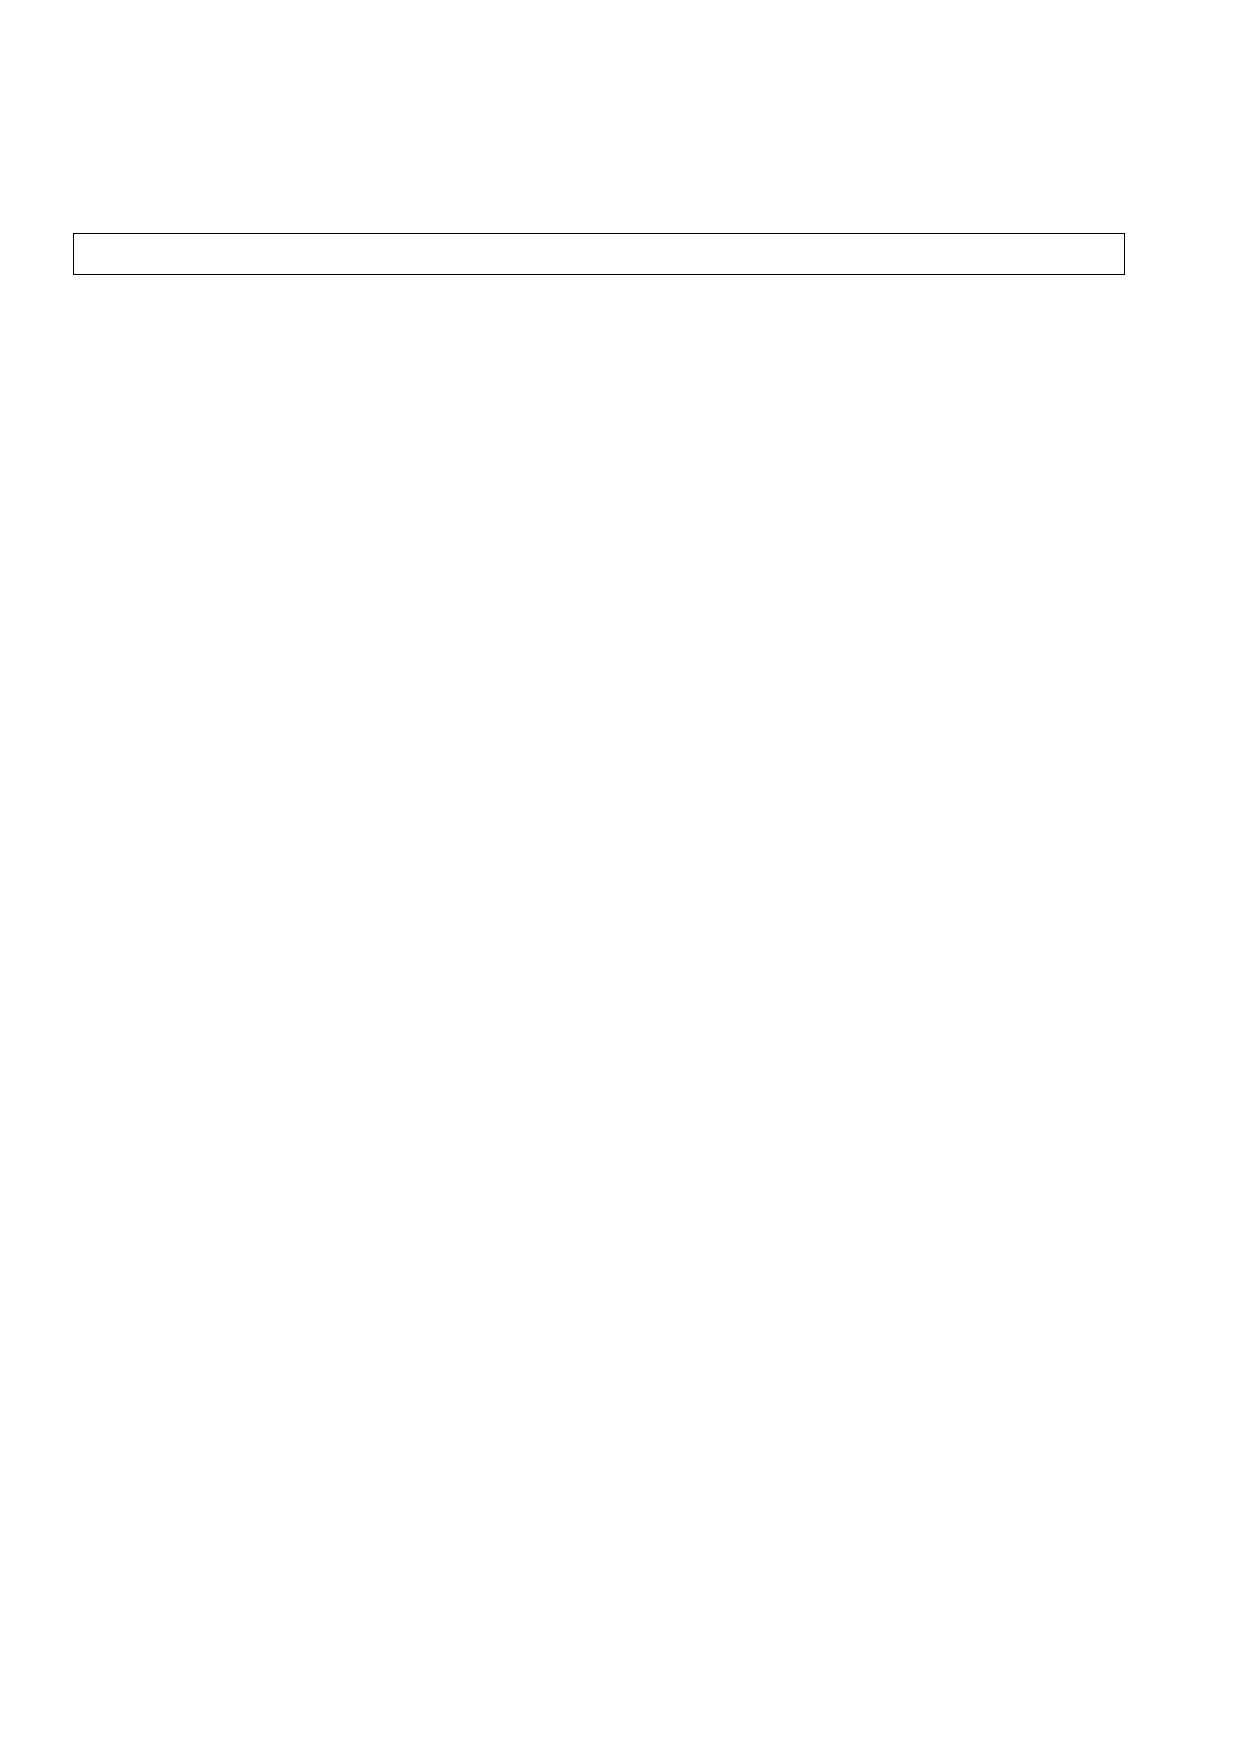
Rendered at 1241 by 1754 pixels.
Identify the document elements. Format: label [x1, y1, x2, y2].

table_cell [74, 234, 1124, 274]
